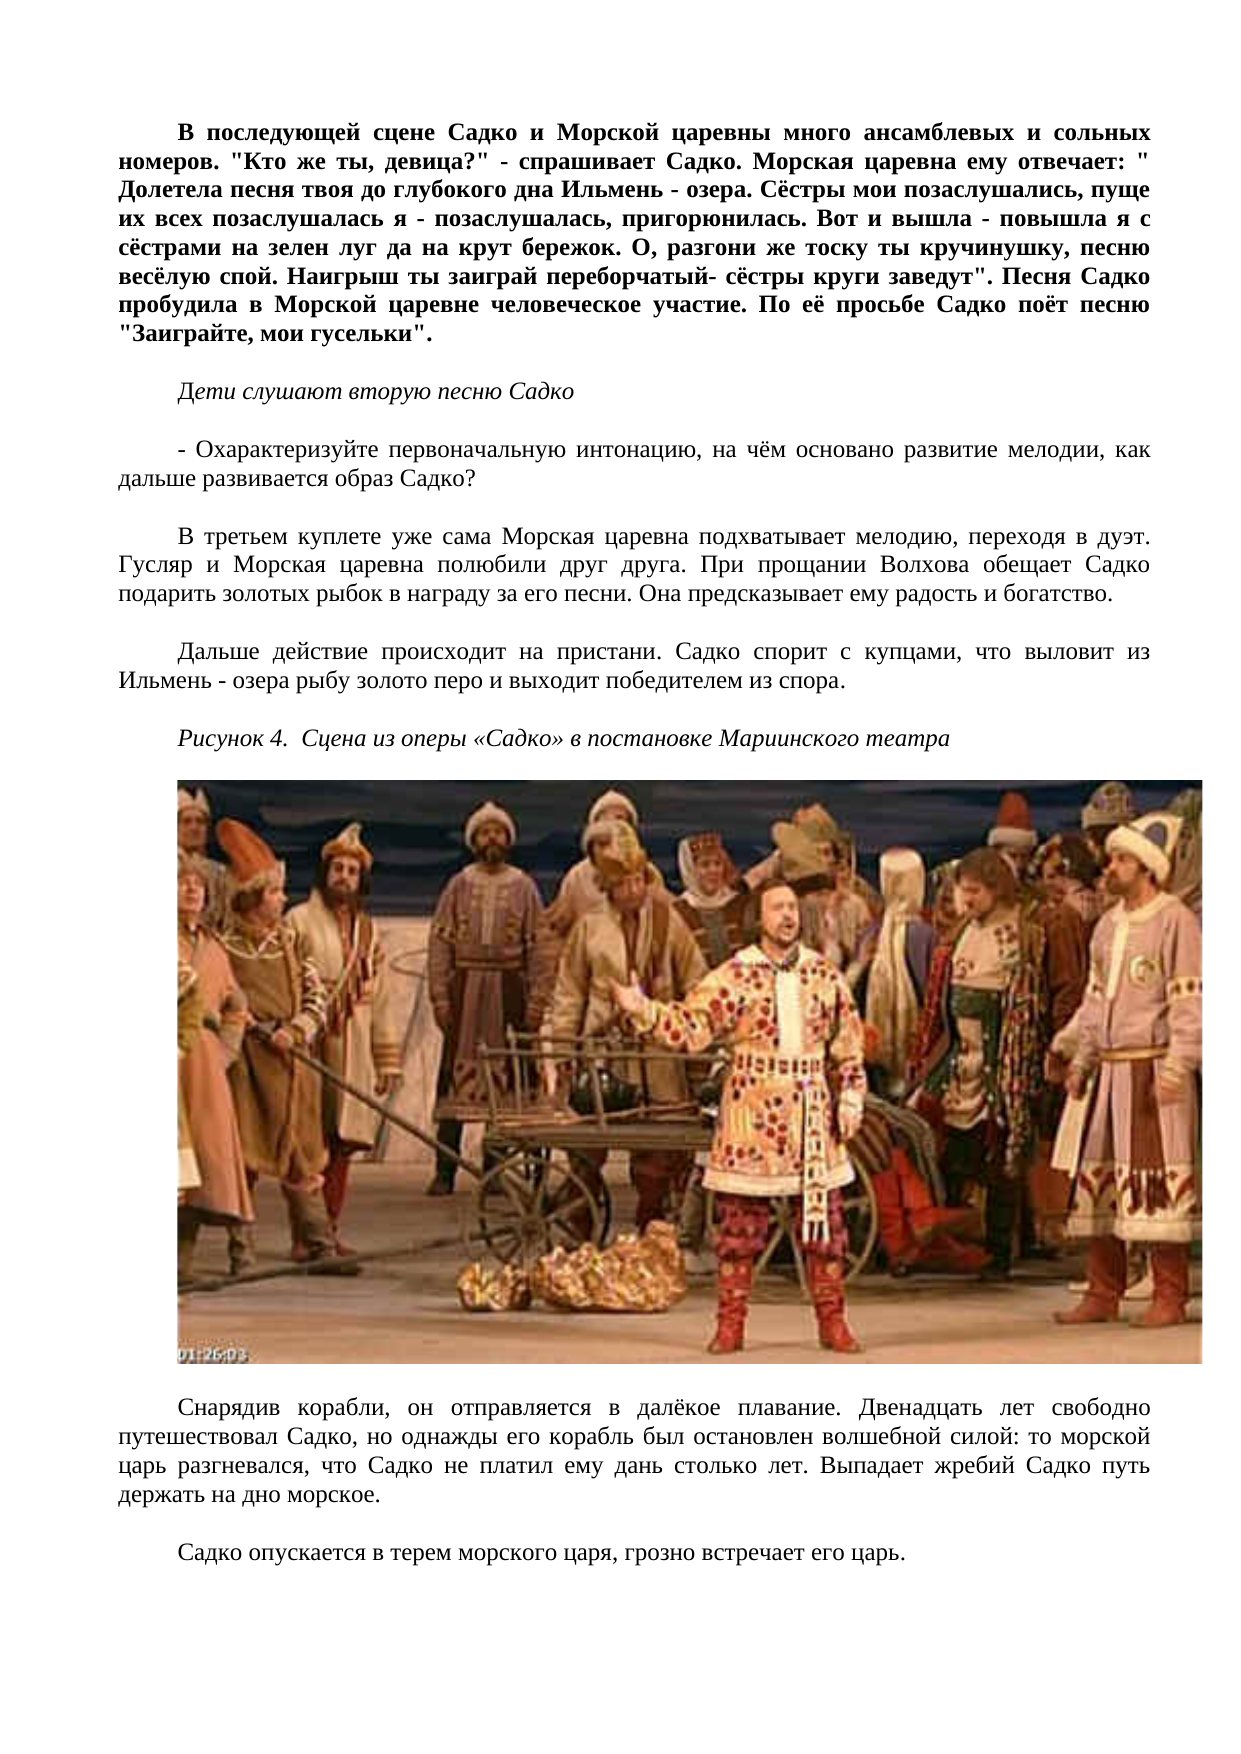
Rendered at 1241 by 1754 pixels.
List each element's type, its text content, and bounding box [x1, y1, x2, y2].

text Снарядив корабли, он отправляется в далёкое плавание. Двенадцать лет свободно путешествовал Садко, но однажды его корабль был остановлен волшебной силой: то морской царь разгневался, что Садко не платил ему дань столько лет. Выпадает жребий Садко путь держать на дно морское. [118, 1392, 1152, 1507]
text Дальше действие происходит на пристани. Садко спорит с купцами, что выловит из Ильмень - озера рыбу золото перо и выходит победителем из спора. [118, 636, 1152, 694]
text Дети слушают вторую песню Садко [118, 376, 1152, 405]
picture [177, 780, 1203, 1364]
text В последующей сцене Садко и Морской царевны много ансамблевых и сольных номеров. "Кто же ты, девица?" - спрашивает Садко. Морская царевна ему отвечает: " Долетела песня твоя до глубокого дна Ильмень - озера. Сёстры мои позаслушались, пуще их всех позаслушалась я - позаслушалась, пригорюнилась. Вот и вышла - повышла я с сёстрами на зелен луг да на крут бережок. О, разгони же тоску ты кручинушку, песню весёлую спой. Наигрыш ты заиграй переборчатый- сёстры круги заведут". Песня Садко пробудила в Морской царевне человеческое участие. По её просьбе Садко поёт песню "Заиграйте, мои гусельки". [118, 117, 1152, 347]
text - Охарактеризуйте первоначальную интонацию, на чём основано развитие мелодии, как дальше развивается образ Садко? [118, 434, 1152, 492]
text Садко опускается в терем морского царя, грозно встречает его царь. [118, 1537, 1152, 1565]
text В третьем куплете уже сама Морская царевна подхватывает мелодию, переходя в дуэт. Гусляр и Морская царевна полюбили друг друга. При прощании Волхова обещает Садко подарить золотых рыбок в награду за его песни. Она предсказывает ему радость и богатство. [118, 521, 1152, 607]
text Рисунок 4. Сцена из оперы «Садко» в постановке Мариинского театра [118, 723, 1152, 752]
